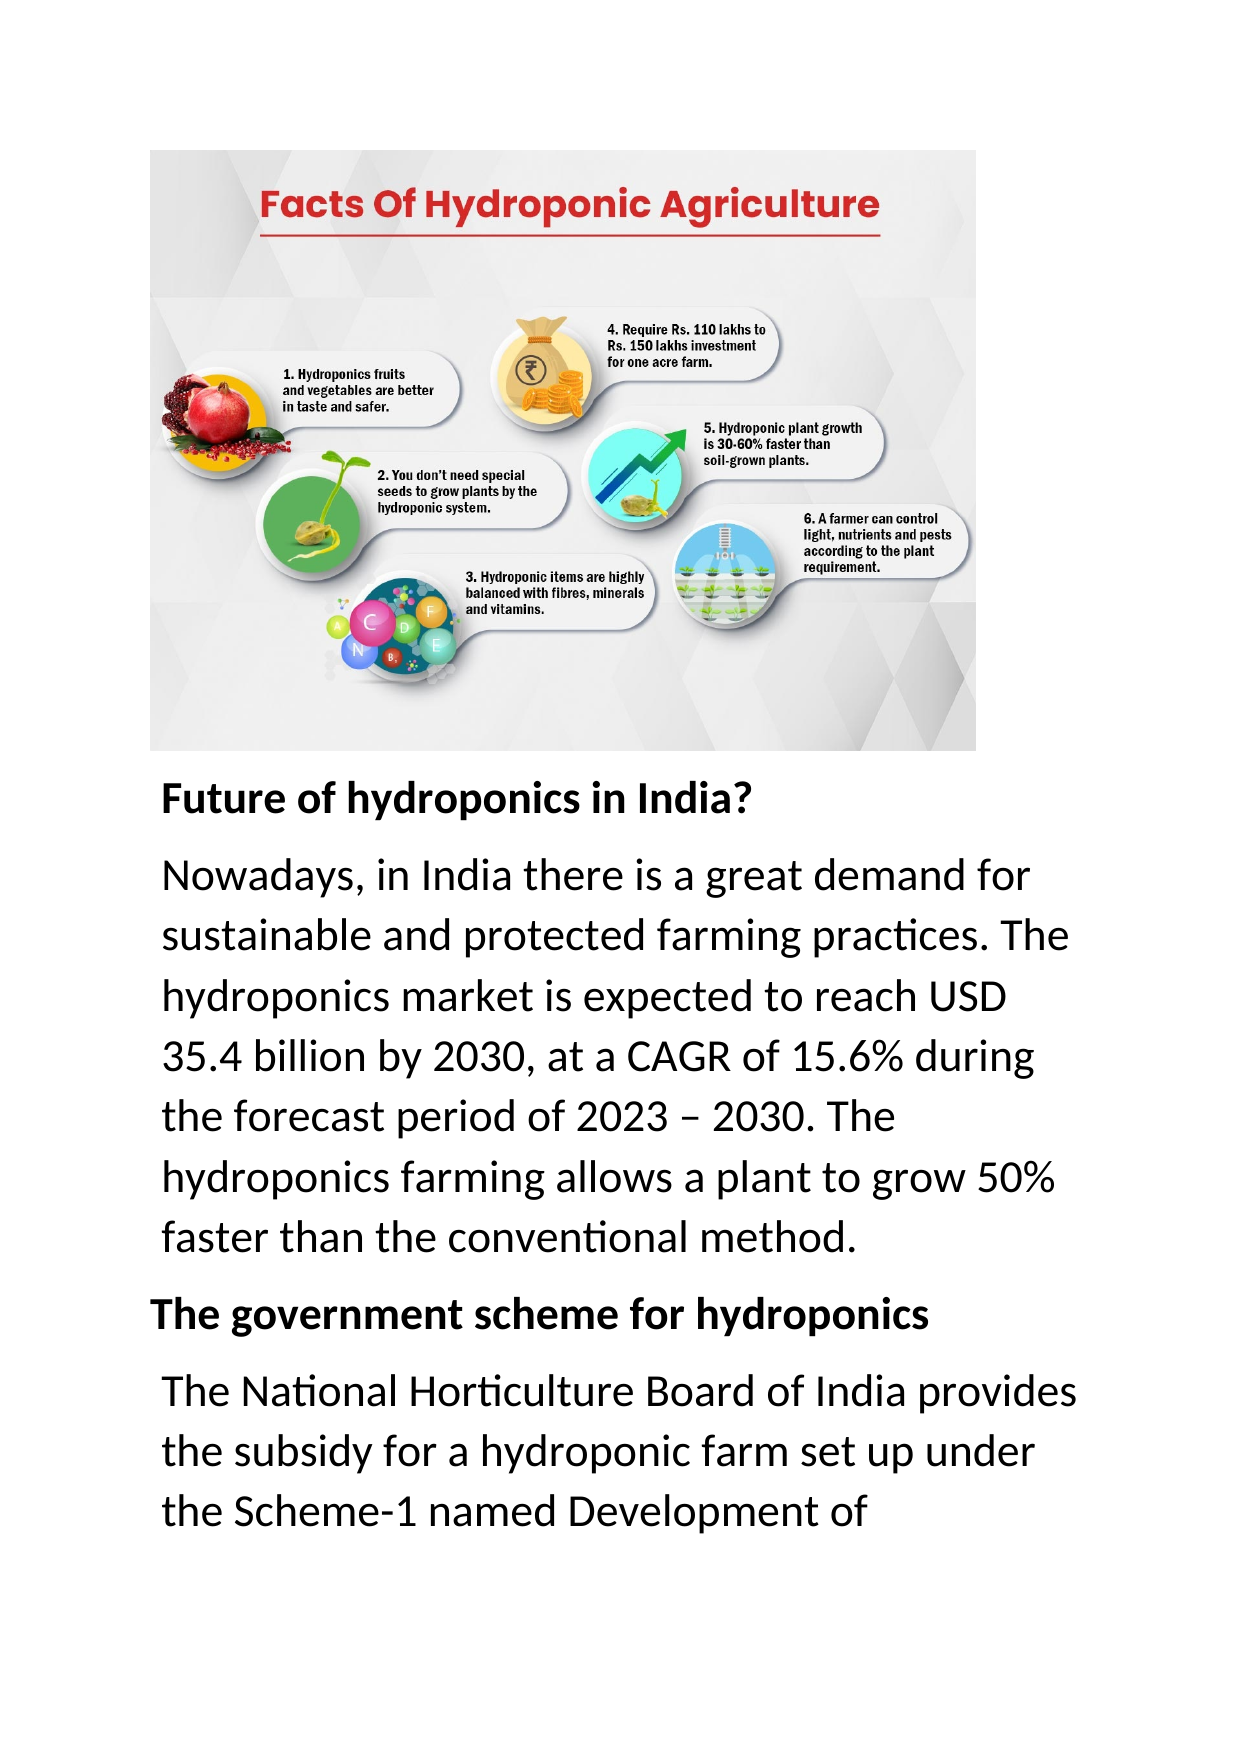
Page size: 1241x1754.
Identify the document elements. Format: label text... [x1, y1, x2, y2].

text Future of hydroponics in India? [161, 769, 1090, 825]
picture [150, 150, 976, 751]
text The government scheme for hydroponics [150, 1285, 1090, 1341]
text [161, 1362, 1090, 1538]
text Nowadays, in India there is a great demand for sustainable and protected farming practices. The hydroponics market is expected to reach USD 35.4 billion by 2030, at a CAGR of 15.6% during the forecast period of 2023 – 2030. The hydroponics farming allows a plant to grow 50% faster than the conventional method. [161, 846, 1090, 1264]
